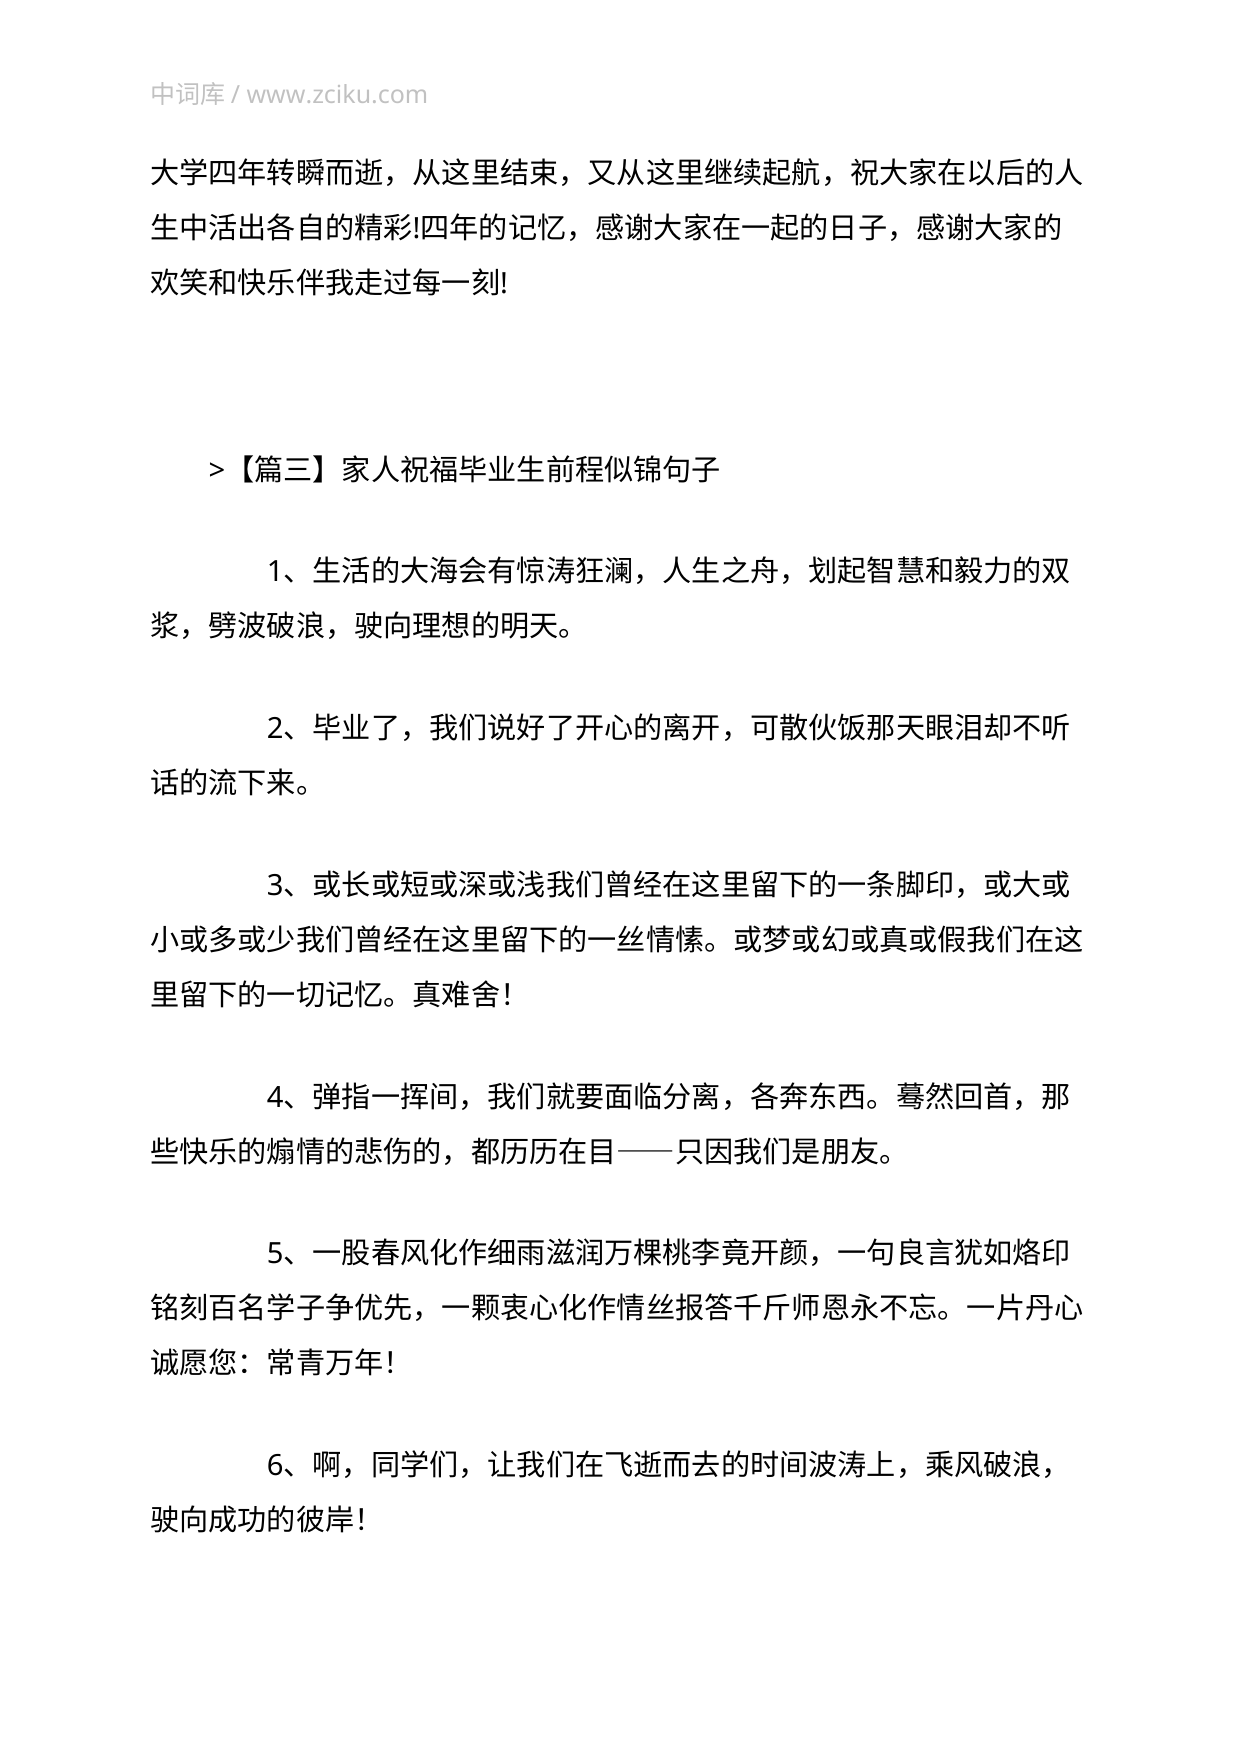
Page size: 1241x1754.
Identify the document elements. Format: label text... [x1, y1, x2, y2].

text >【篇三】家人祝福毕业生前程似锦句子 [150, 446, 1090, 488]
text 4、弹指一挥间，我们就要面临分离，各奔东西。蓦然回首，那些快乐的煽情的悲伤的，都历历在目——只因我们是朋友。 [150, 1073, 1090, 1171]
text 6、啊，同学们，让我们在飞逝而去的时间波涛上，乘风破浪，驶向成功的彼岸！ [150, 1442, 1090, 1539]
text 3、或长或短或深或浅我们曾经在这里留下的一条脚印，或大或小或多或少我们曾经在这里留下的一丝情愫。或梦或幻或真或假我们在这里留下的一切记忆。真难舍！ [150, 862, 1090, 1014]
text 5、一股春风化作细雨滋润万棵桃李竟开颜，一句良言犹如烙印铭刻百名学子争优先，一颗衷心化作情丝报答千斤师恩永不忘。一片丹心诚愿您：常青万年！ [150, 1230, 1090, 1382]
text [150, 150, 1090, 302]
text 1、生活的大海会有惊涛狂澜，人生之舟，划起智慧和毅力的双浆，劈波破浪，驶向理想的明天。 [150, 548, 1090, 645]
text 2、毕业了，我们说好了开心的离开，可散伙饭那天眼泪却不听话的流下来。 [150, 705, 1090, 802]
